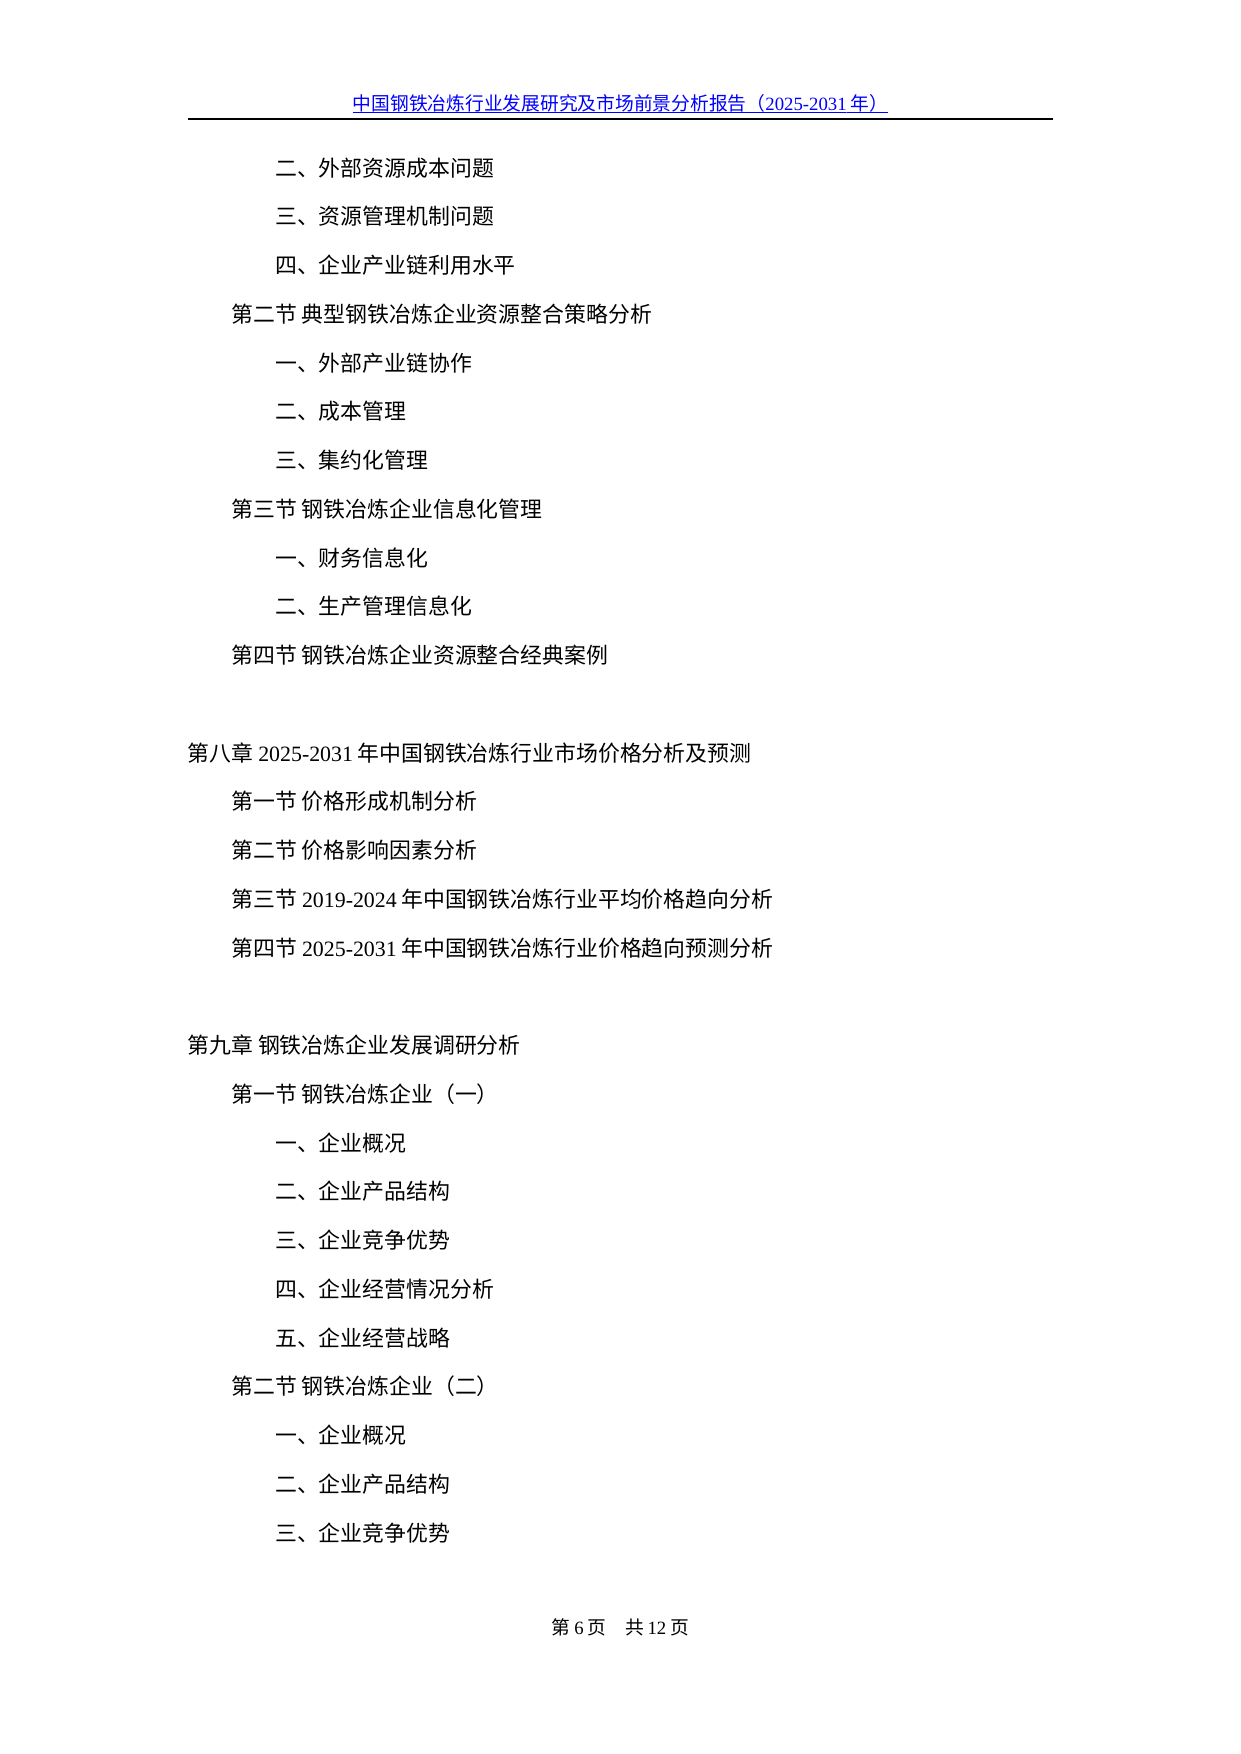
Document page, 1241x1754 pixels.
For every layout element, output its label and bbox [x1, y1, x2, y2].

text [187, 150, 1053, 1548]
